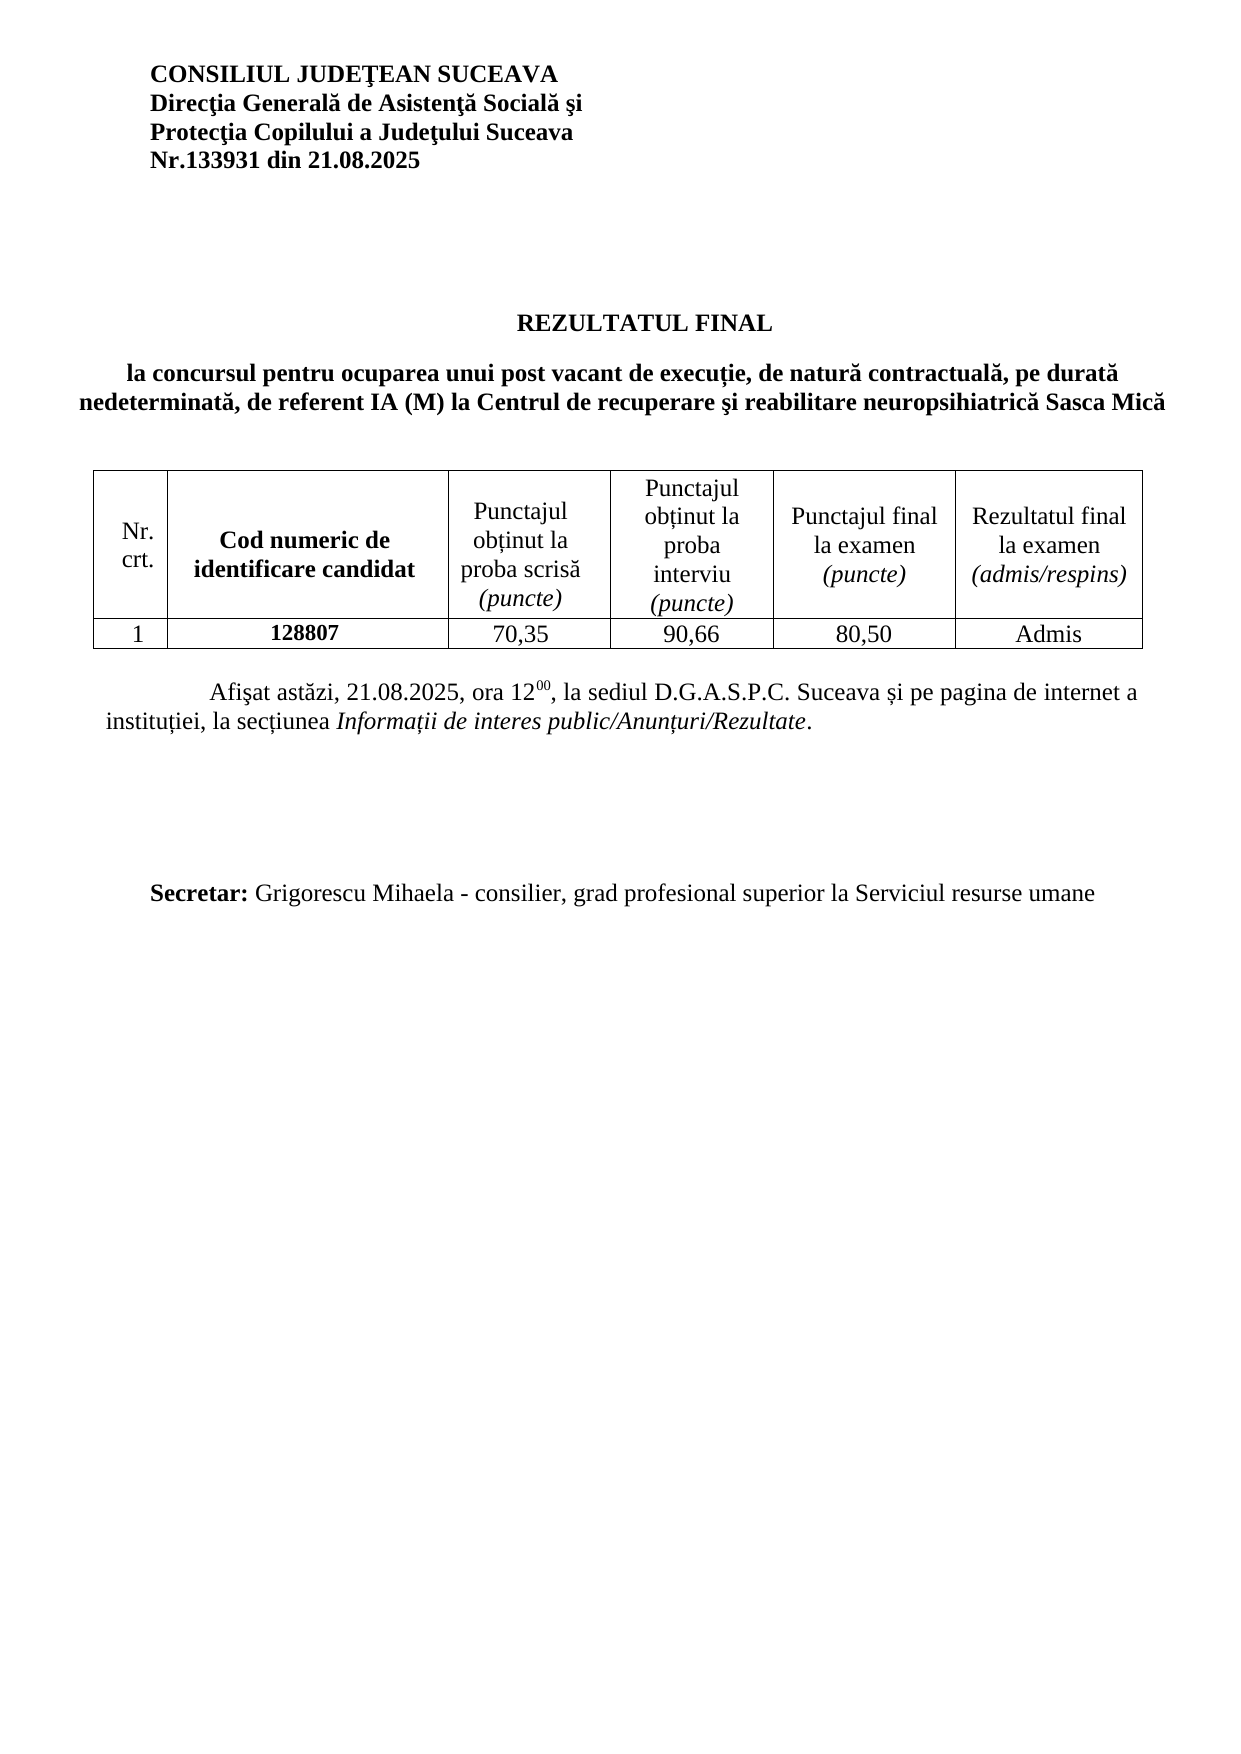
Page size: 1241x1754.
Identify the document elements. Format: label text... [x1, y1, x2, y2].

text Secretar: Grigorescu Mihaela - consilier, grad profesional superior la Serviciul resurse umane [150, 878, 1139, 907]
table_cell Admis [956, 619, 1142, 647]
table_cell 1 [94, 619, 167, 647]
table_header Nr. crt. [94, 471, 167, 618]
table_header Punctajul obținut la proba interviu (puncte) [611, 471, 773, 618]
table_header Cod numeric de identificare candidat [168, 471, 448, 618]
title Nr.133931 din 21.08.2025 [150, 145, 1139, 174]
table_cell 70,35 [449, 619, 610, 647]
table_header Punctajul obținut la proba scrisă (puncte) [449, 471, 610, 618]
table_cell 80,50 [774, 619, 955, 647]
title REZULTATUL FINAL [150, 308, 1139, 337]
table_cell 128807 [168, 619, 448, 647]
text Afişat astăzi, 21.08.2025, ora 1200, la sediul D.G.A.S.P.C. Suceava și pe pagina de internet a instituției, la secțiunea Informații de interes public/Anunțuri/Rezultate. [106, 677, 1139, 735]
subtitle la concursul pentru ocuparea unui post vacant de execuție, de natură contractuală, pe durată nedeterminată, de referent IA (M) la Centrul de recuperare şi reabilitare neuropsihiatrică Sasca Mică [76, 358, 1169, 415]
subtitle CONSILIUL JUDEŢEAN SUCEAVA [150, 59, 1139, 88]
table_header Rezultatul final la examen (admis/respins) [956, 471, 1142, 618]
table_header Punctajul final la examen (puncte) [774, 471, 955, 618]
text Protecţia Copilului a Judeţului Suceava [150, 117, 1139, 145]
text Direcţia Generală de Asistenţă Socială şi [150, 88, 1139, 117]
table_cell 90,66 [611, 619, 773, 647]
